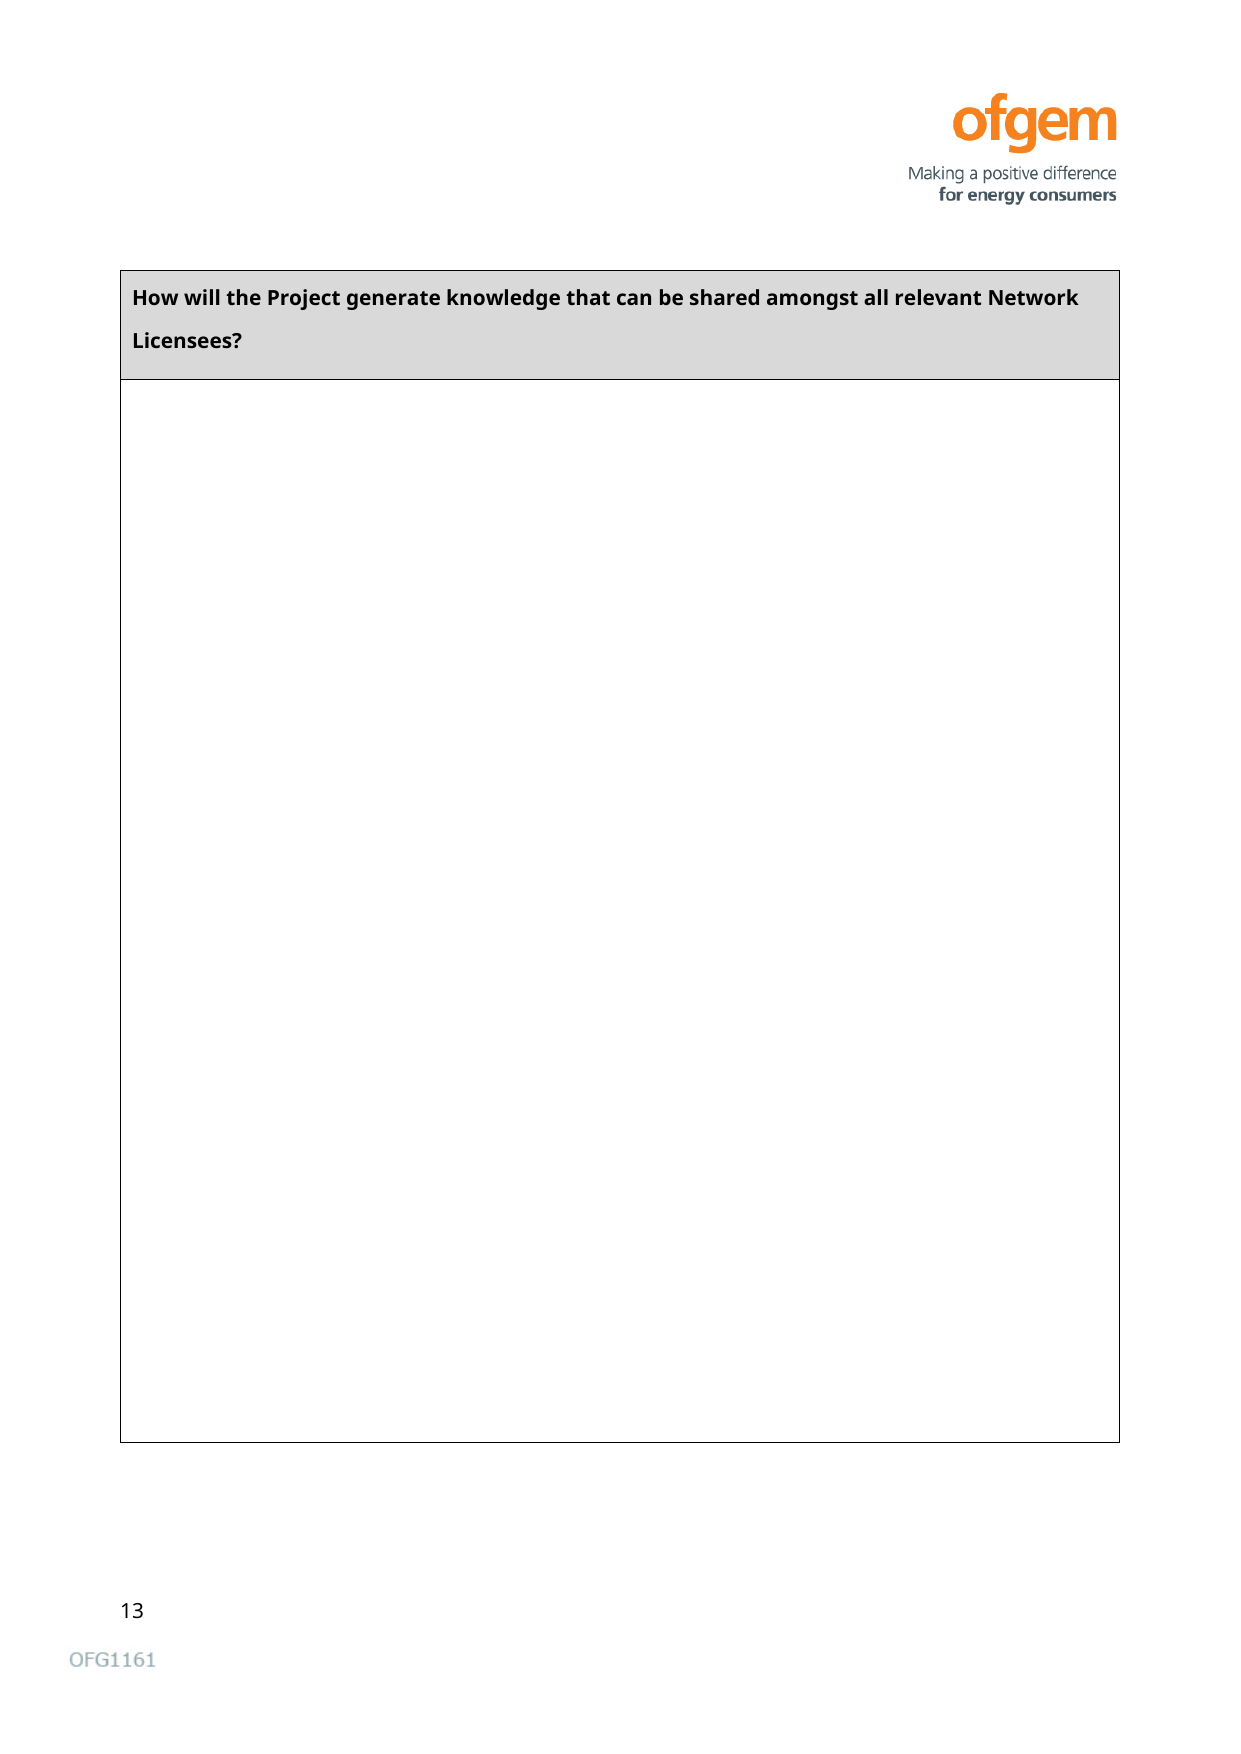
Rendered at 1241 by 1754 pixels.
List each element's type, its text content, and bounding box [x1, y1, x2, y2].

picture [884, 75, 1140, 224]
table_cell [121, 380, 1119, 1442]
picture [64, 1646, 163, 1676]
table_cell How will the Project generate knowledge that can be shared amongst all relevant Network Licensees? [121, 271, 1119, 379]
